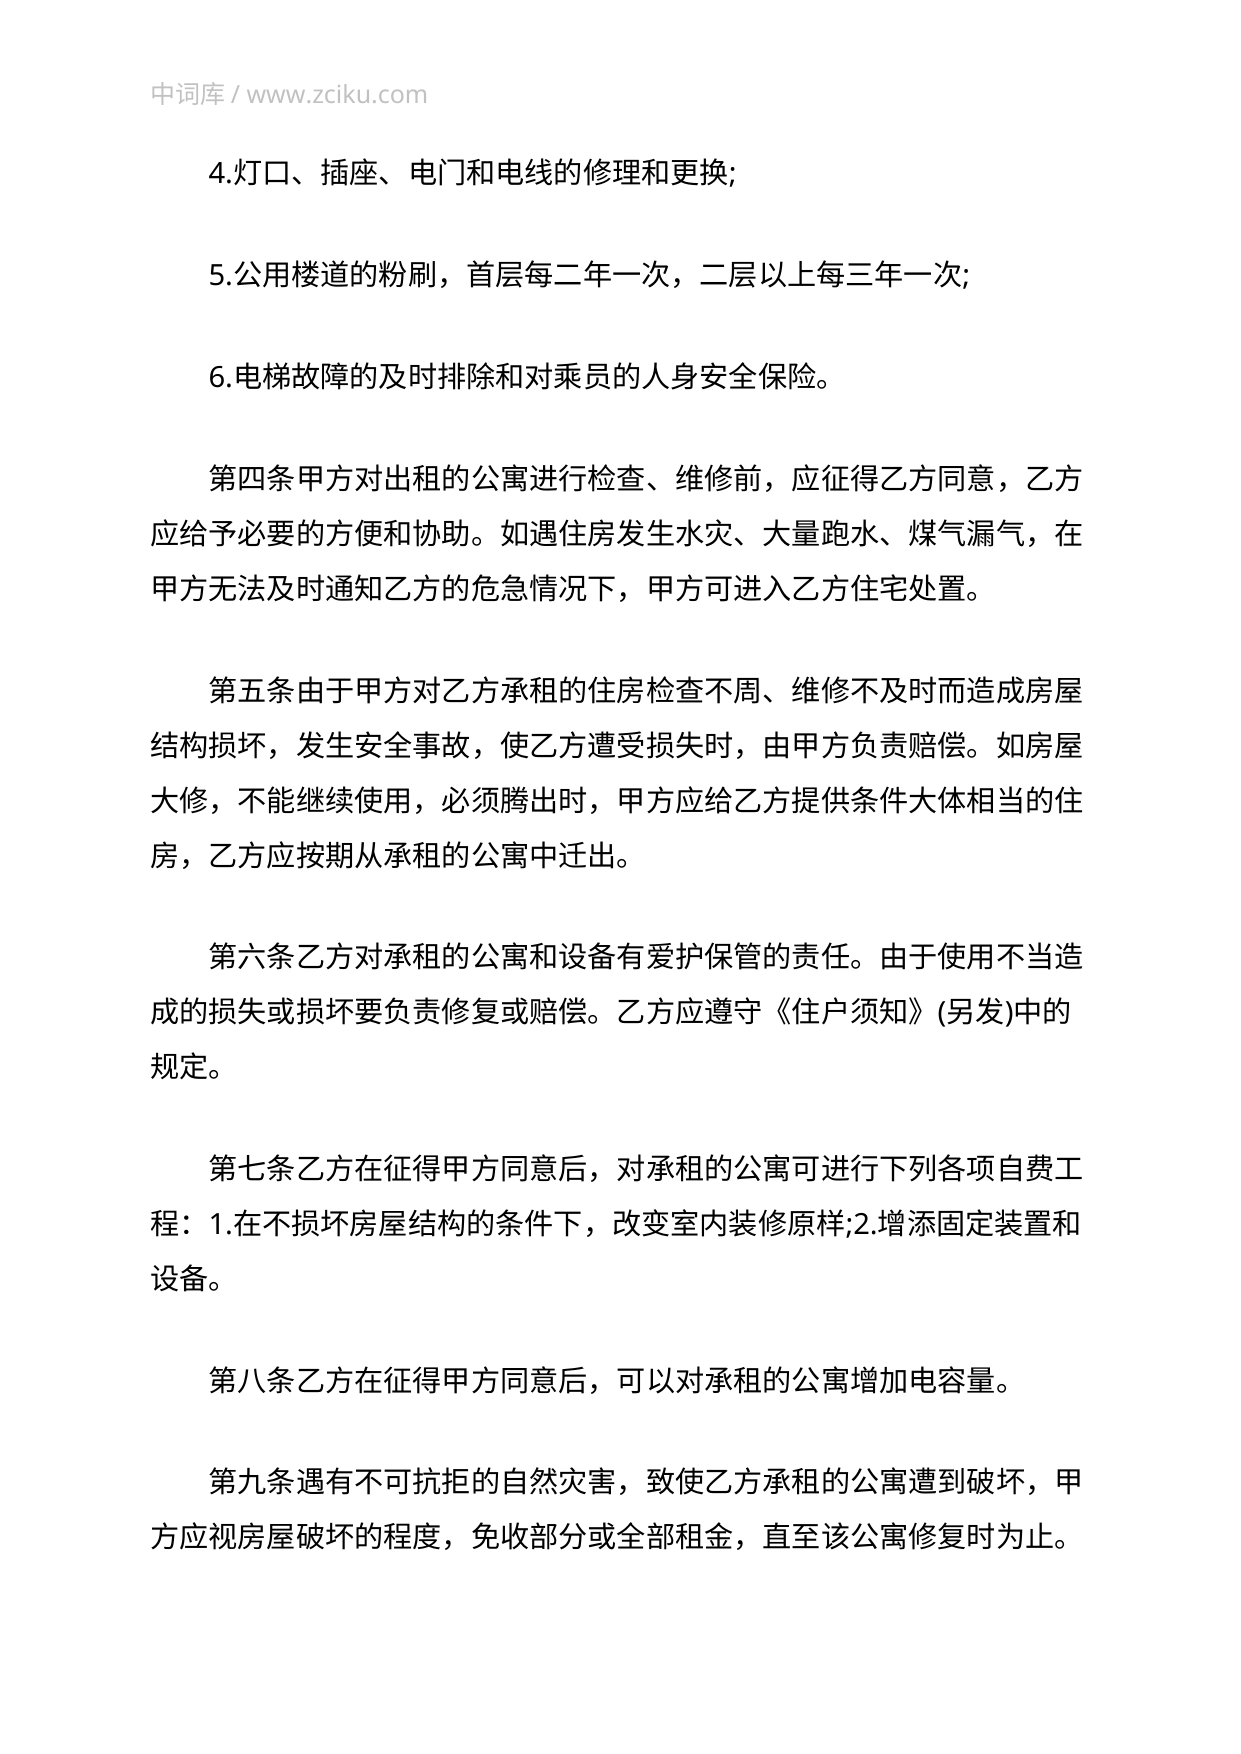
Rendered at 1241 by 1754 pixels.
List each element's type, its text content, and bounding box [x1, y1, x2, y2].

text 第七条乙方在征得甲方同意后，对承租的公寓可进行下列各项自费工程：1.在不损坏房屋结构的条件下，改变室内装修原样;2.增添固定装置和设备。 [150, 1146, 1090, 1298]
text 第六条乙方对承租的公寓和设备有爱护保管的责任。由于使用不当造成的损失或损坏要负责修复或赔偿。乙方应遵守《住户须知》(另发)中的规定。 [150, 934, 1090, 1086]
text 6.电梯故障的及时排除和对乘员的人身安全保险。 [150, 354, 1090, 396]
text 4.灯口、插座、电门和电线的修理和更换; [150, 150, 1090, 192]
text 5.公用楼道的粉刷，首层每二年一次，二层以上每三年一次; [150, 252, 1090, 294]
text 第五条由于甲方对乙方承租的住房检查不周、维修不及时而造成房屋结构损坏，发生安全事故，使乙方遭受损失时，由甲方负责赔偿。如房屋大修，不能继续使用，必须腾出时，甲方应给乙方提供条件大体相当的住房，乙方应按期从承租的公寓中迁出。 [150, 667, 1090, 874]
text 第九条遇有不可抗拒的自然灾害，致使乙方承租的公寓遭到破坏，甲方应视房屋破坏的程度，免收部分或全部租金，直至该公寓修复时为止。 [150, 1459, 1090, 1556]
text 第八条乙方在征得甲方同意后，可以对承租的公寓增加电容量。 [150, 1357, 1090, 1399]
text 第四条甲方对出租的公寓进行检查、维修前，应征得乙方同意，乙方应给予必要的方便和协助。如遇住房发生水灾、大量跑水、煤气漏气，在甲方无法及时通知乙方的危急情况下，甲方可进入乙方住宅处置。 [150, 456, 1090, 608]
